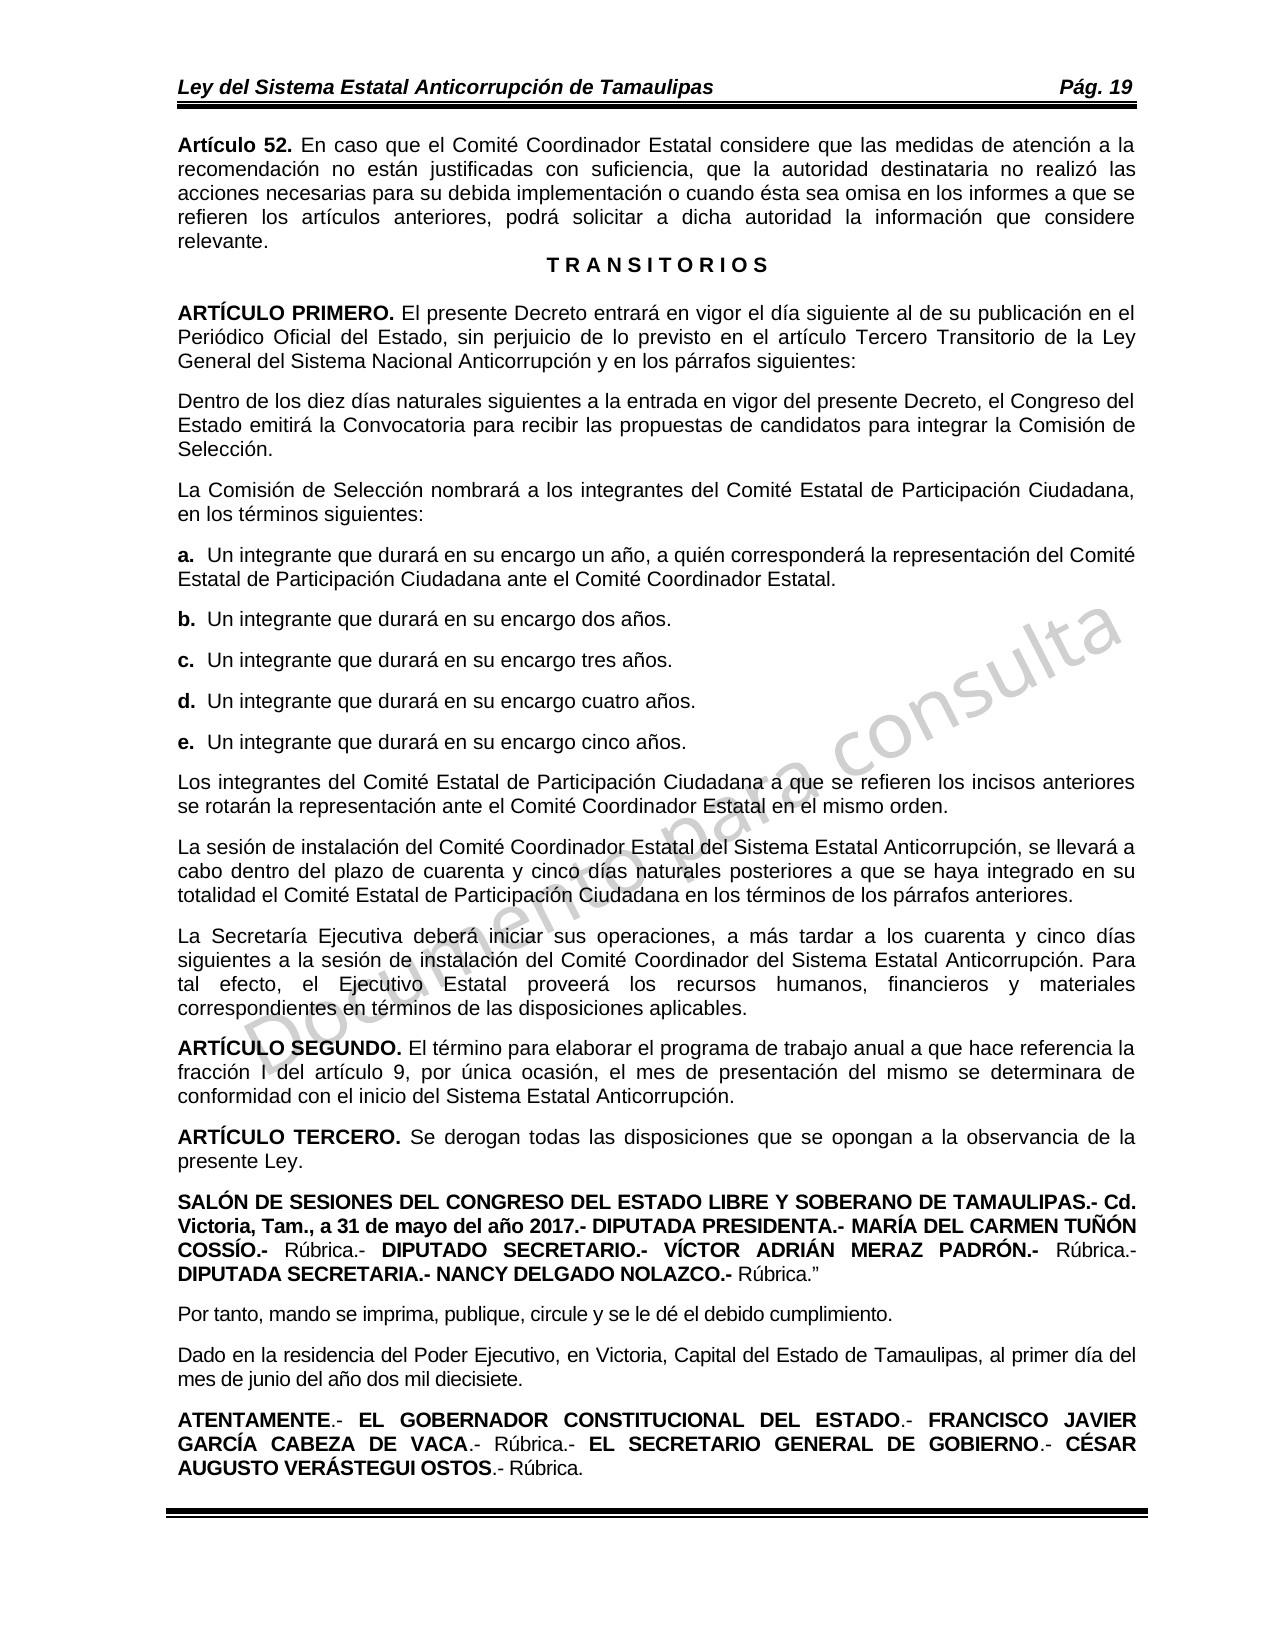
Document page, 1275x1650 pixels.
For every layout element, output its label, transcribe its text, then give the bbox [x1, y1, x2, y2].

text La Comisión de Selección nombrará a los integrantes del Comité Estatal de Participación Ciudadana, en los términos siguientes: [177, 478, 1137, 526]
text Por tanto, mando se imprima, publique, circule y se le dé el debido cumplimiento. [177, 1302, 1137, 1326]
text Artículo 52. En caso que el Comité Coordinador Estatal considere que las medidas de atención a la recomendación no están justificadas con suficiencia, que la autoridad destinataria no realizó las acciones necesarias para su debida implementación o cuando ésta sea omisa en los informes a que se refieren los artículos anteriores, podrá solicitar a dicha autoridad la información que considere relevante. [177, 133, 1137, 253]
text La Secretaría Ejecutiva deberá iniciar sus operaciones, a más tardar a los cuarenta y cinco días siguientes a la sesión de instalación del Comité Coordinador del Sistema Estatal Anticorrupción. Para tal efecto, el Ejecutivo Estatal proveerá los recursos humanos, financieros y materiales correspondientes en términos de las disposiciones aplicables. [177, 923, 1137, 1019]
list Un integrante que durará en su encargo tres años. [177, 648, 1137, 672]
text T R A N S I T O R I O S [177, 253, 1137, 277]
list Un integrante que durará en su encargo cuatro años. [177, 689, 1137, 713]
text La sesión de instalación del Comité Coordinador Estatal del Sistema Estatal Anticorrupción, se llevará a cabo dentro del plazo de cuarenta y cinco días naturales posteriores a que se haya integrado en su totalidad el Comité Estatal de Participación Ciudadana en los términos de los párrafos anteriores. [177, 835, 1137, 907]
text ARTÍCULO PRIMERO. El presente Decreto entrará en vigor el día siguiente al de su publicación en el Periódico Oficial del Estado, sin perjuicio de lo previsto en el artículo Tercero Transitorio de la Ley General del Sistema Nacional Anticorrupción y en los párrafos siguientes: [177, 301, 1137, 372]
text SALÓN DE SESIONES DEL CONGRESO DEL ESTADO LIBRE Y SOBERANO DE TAMAULIPAS.- Cd. Victoria, Tam., a 31 de mayo del año 2017.- DIPUTADA PRESIDENTA.- MARÍA DEL CARMEN TUÑÓN COSSÍO.- Rúbrica.- DIPUTADO SECRETARIO.- VÍCTOR ADRIÁN MERAZ PADRÓN.- Rúbrica.- DIPUTADA SECRETARIA.- NANCY DELGADO NOLAZCO.- Rúbrica.” [177, 1189, 1137, 1285]
list Un integrante que durará en su encargo dos años. [177, 607, 1137, 631]
text ARTÍCULO TERCERO. Se derogan todas las disposiciones que se opongan a la observancia de la presente Ley. [177, 1125, 1137, 1173]
text Dentro de los diez días naturales siguientes a la entrada en vigor del presente Decreto, el Congreso del Estado emitirá la Convocatoria para recibir las propuestas de candidatos para integrar la Comisión de Selección. [177, 389, 1137, 461]
text ATENTAMENTE.- EL GOBERNADOR CONSTITUCIONAL DEL ESTADO.- FRANCISCO JAVIER GARCÍA CABEZA DE VACA.- Rúbrica.- EL SECRETARIO GENERAL DE GOBIERNO.- CÉSAR AUGUSTO VERÁSTEGUI OSTOS.- Rúbrica. [177, 1407, 1137, 1479]
list Un integrante que durará en su encargo un año, a quién corresponderá la representación del Comité Estatal de Participación Ciudadana ante el Comité Coordinador Estatal. [177, 543, 1137, 591]
text Dado en la residencia del Poder Ejecutivo, en Victoria, Capital del Estado de Tamaulipas, al primer día del mes de junio del año dos mil diecisiete. [177, 1343, 1137, 1391]
text Los integrantes del Comité Estatal de Participación Ciudadana a que se refieren los incisos anteriores se rotarán la representación ante el Comité Coordinador Estatal en el mismo orden. [177, 770, 1137, 818]
text ARTÍCULO SEGUNDO. El término para elaborar el programa de trabajo anual a que hace referencia la fracción I del artículo 9, por única ocasión, el mes de presentación del mismo se determinara de conformidad con el inicio del Sistema Estatal Anticorrupción. [177, 1036, 1137, 1108]
list Un integrante que durará en su encargo cinco años. [177, 729, 1137, 753]
